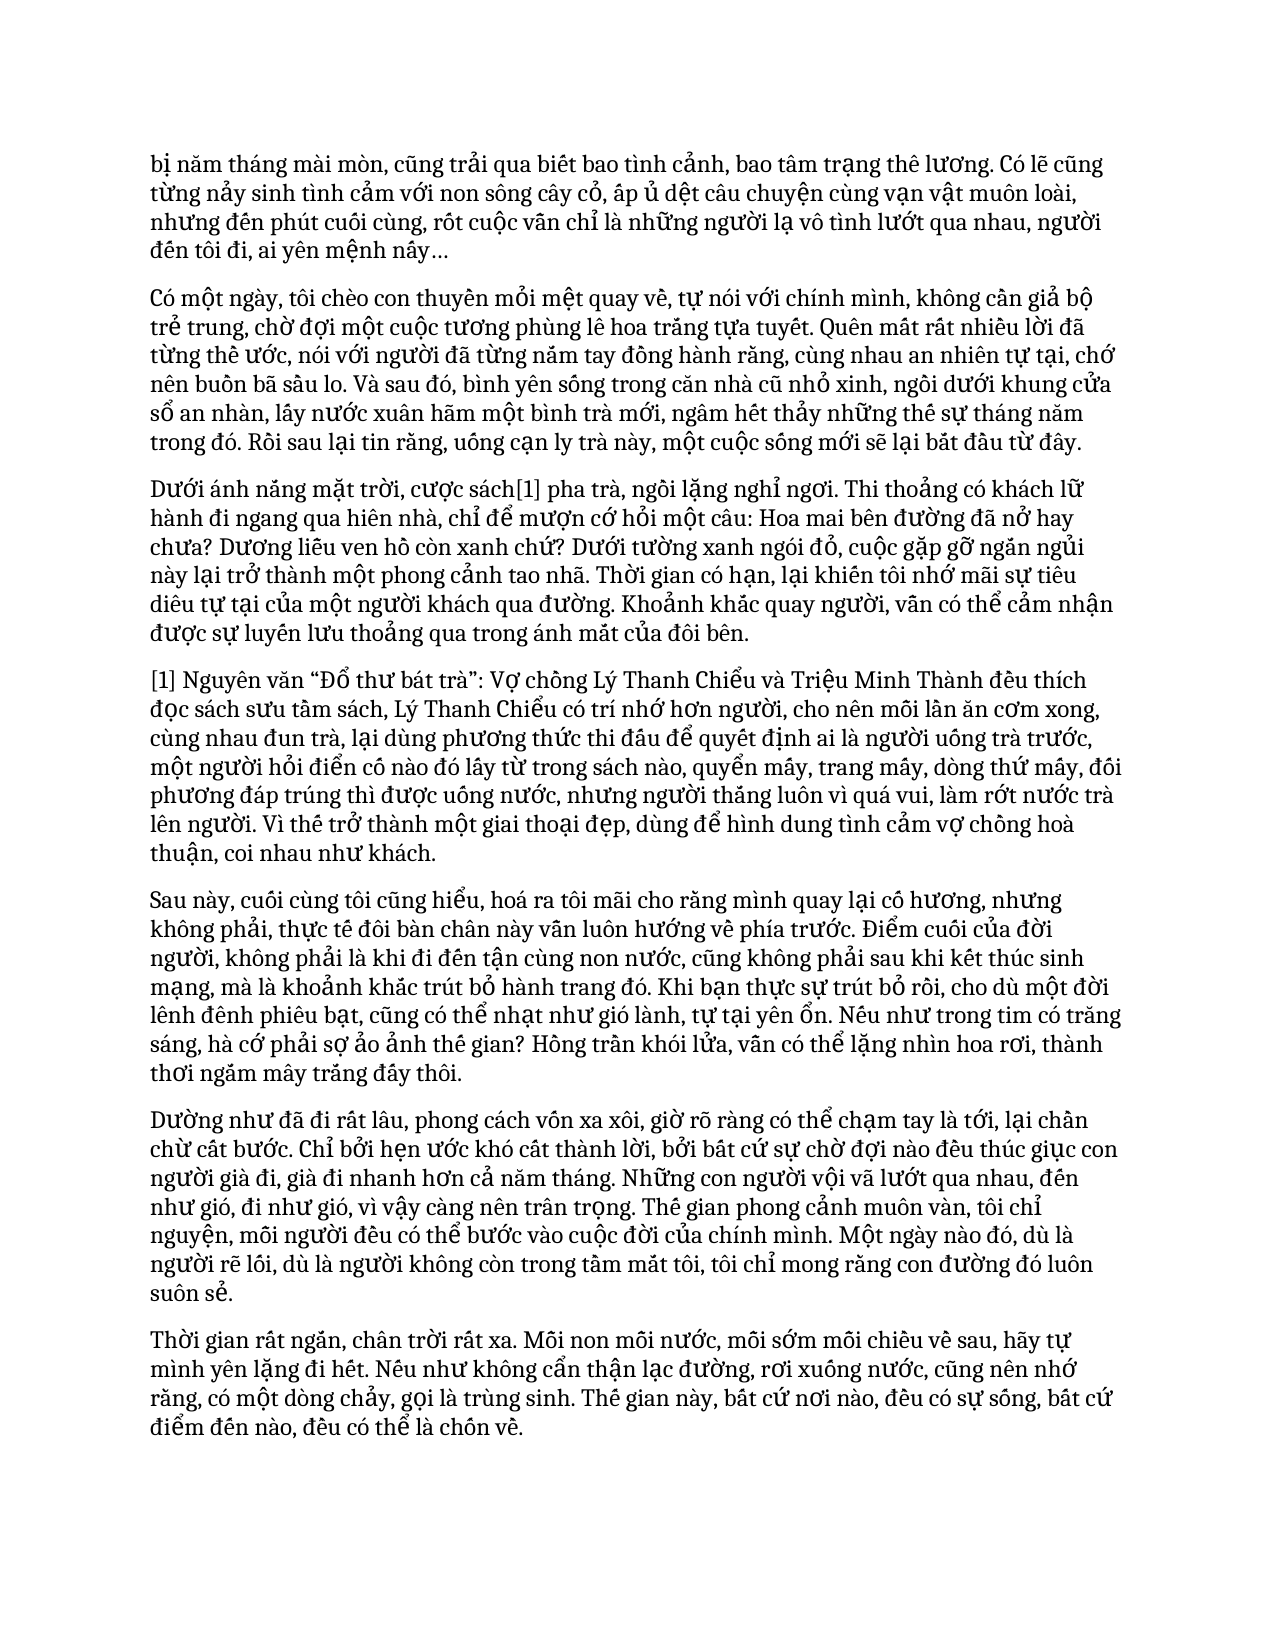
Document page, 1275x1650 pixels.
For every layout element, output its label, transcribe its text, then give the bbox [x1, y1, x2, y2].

text [1] Nguyên văn “Đổ thư bát trà”: Vợ chồng Lý Thanh Chiểu và Triệu Minh Thành đều thích đọc sách sưu tầm sách, Lý Thanh Chiểu có trí nhớ hơn người, cho nên mỗi lần ăn cơm xong, cùng nhau đun trà, lại dùng phương thức thi đấu để quyết định ai là người uống trà trước, một người hỏi điển cố nào đó lấy từ trong sách nào, quyển mấy, trang mấy, dòng thứ mấy, đối phương đáp trúng thì được uống nước, nhưng người thắng luôn vì quá vui, làm rớt nước trà lên người. Vì thế trở thành một giai thoại đẹp, dùng để hình dung tình cảm vợ chồng hoà thuận, coi nhau như khách. [150, 666, 1125, 867]
text Sau này, cuối cùng tôi cũng hiểu, hoá ra tôi mãi cho rằng mình quay lại cố hương, nhưng không phải, thực tế đôi bàn chân này vẫn luôn hướng về phía trước. Điểm cuối của đời người, không phải là khi đi đến tận cùng non nước, cũng không phải sau khi kết thúc sinh mạng, mà là khoảnh khắc trút bỏ hành trang đó. Khi bạn thực sự trút bỏ rồi, cho dù một đời lênh đênh phiêu bạt, cũng có thể nhạt như gió lành, tự tại yên ổn. Nếu như trong tim có trăng sáng, hà cớ phải sợ ảo ảnh thế gian? Hồng trần khói lửa, vẫn có thể lặng nhìn hoa rơi, thành thơi ngắm mây trắng đấy thôi. [150, 886, 1125, 1087]
text Có một ngày, tôi chèo con thuyền mỏi mệt quay về, tự nói với chính mình, không cần giả bộ trẻ trung, chờ đợi một cuộc tương phùng lê hoa trắng tựa tuyết. Quên mất rất nhiều lời đã từng thề ước, nói với người đã từng nắm tay đồng hành rằng, cùng nhau an nhiên tự tại, chớ nên buồn bã sầu lo. Và sau đó, bình yên sống trong căn nhà cũ nhỏ xinh, ngồi dưới khung cửa sổ an nhàn, lấy nước xuân hãm một bình trà mới, ngâm hết thảy những thế sự tháng năm trong đó. Rồi sau lại tin rằng, uống cạn ly trà này, một cuộc sống mới sẽ lại bắt đầu từ đây. [150, 284, 1125, 456]
text Thời gian rất ngắn, chân trời rất xa. Mỗi non mỗi nước, mỗi sớm mỗi chiều về sau, hãy tự mình yên lặng đi hết. Nếu như không cẩn thận lạc đường, rơi xuống nước, cũng nên nhớ rằng, có một dòng chảy, gọi là trùng sinh. Thế gian này, bất cứ nơi nào, đều có sự sống, bất cứ điểm đến nào, đều có thể là chốn về. [150, 1326, 1125, 1441]
text Dường như đã đi rất lâu, phong cách vốn xa xôi, giờ rõ ràng có thể chạm tay là tới, lại chần chừ cất bước. Chỉ bởi hẹn ước khó cất thành lời, bởi bất cứ sự chờ đợi nào đều thúc giục con người già đi, già đi nhanh hơn cả năm tháng. Những con người vội vã lướt qua nhau, đến như gió, đi như gió, vì vậy càng nên trân trọng. Thế gian phong cảnh muôn vàn, tôi chỉ nguyện, mỗi người đều có thể bước vào cuộc đời của chính mình. Một ngày nào đó, dù là người rẽ lối, dù là người không còn trong tầm mắt tôi, tôi chỉ mong rằng con đường đó luôn suôn sẻ. [150, 1106, 1125, 1307]
text Dưới ánh nắng mặt trời, cược sách[1] pha trà, ngồi lặng nghỉ ngơi. Thi thoảng có khách lữ hành đi ngang qua hiên nhà, chỉ để mượn cớ hỏi một câu: Hoa mai bên đường đã nở hay chưa? Dương liễu ven hồ còn xanh chứ? Dưới tường xanh ngói đỏ, cuộc gặp gỡ ngắn ngủi này lại trở thành một phong cảnh tao nhã. Thời gian có hạn, lại khiến tôi nhớ mãi sự tiêu diêu tự tại của một người khách qua đường. Khoảnh khắc quay người, vẫn có thể cảm nhận được sự luyến lưu thoảng qua trong ánh mắt của đôi bên. [150, 475, 1125, 647]
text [150, 150, 1125, 265]
